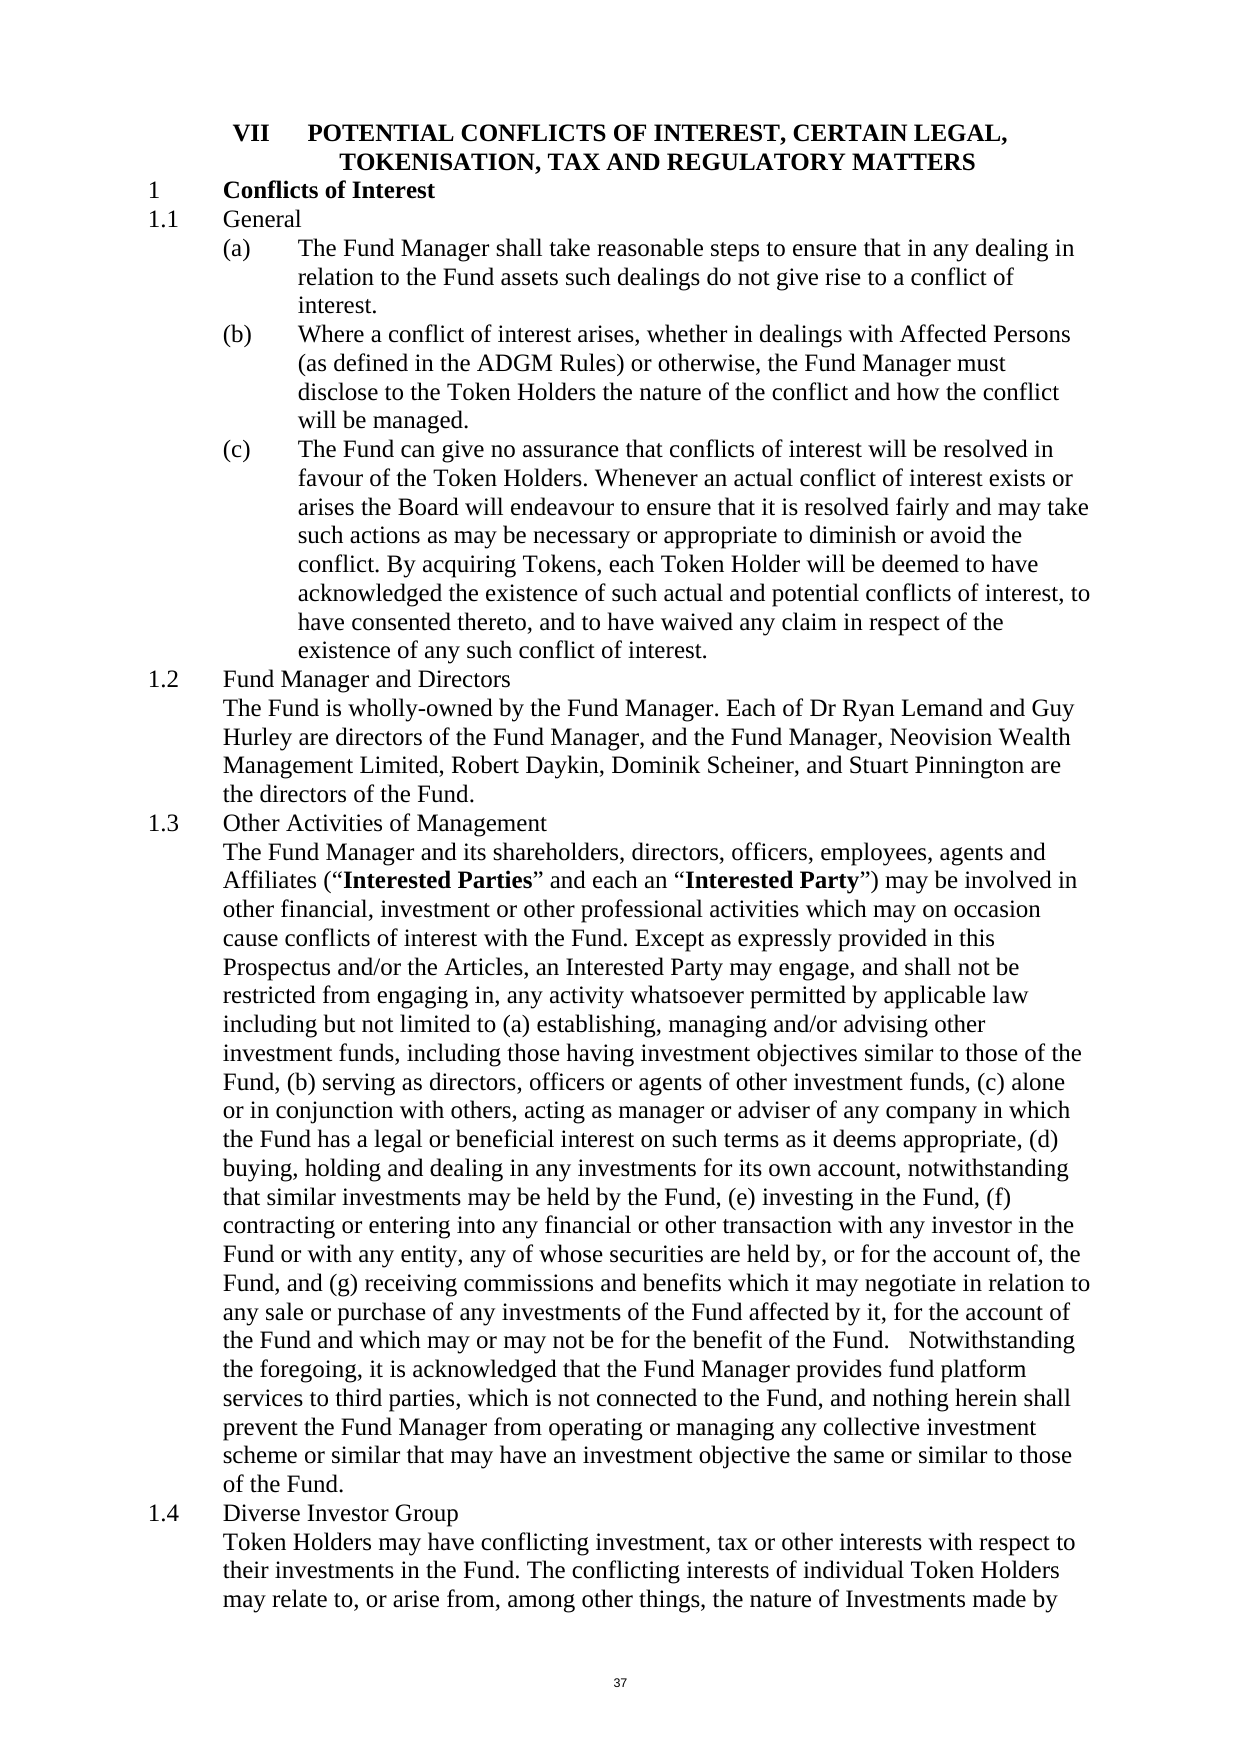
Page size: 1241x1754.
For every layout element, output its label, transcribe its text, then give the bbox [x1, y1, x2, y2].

text Fund Manager and Directors [148, 664, 1092, 693]
text The Fund is wholly-owned by the Fund Manager. Each of Dr Ryan Lemand and Guy Hurley are directors of the Fund Manager, and the Fund Manager, Neovision Wealth Management Limited, Robert Daykin, Dominik Scheiner, and Stuart Pinnington are the directors of the Fund. [223, 693, 1092, 808]
text The Fund can give no assurance that conflicts of interest will be resolved in favour of the Token Holders. Whenever an actual conflict of interest exists or arises the Board will endeavour to ensure that it is resolved fairly and may take such actions as may be necessary or appropriate to diminish or avoid the conflict. By acquiring Tokens, each Token Holder will be deemed to have acknowledged the existence of such actual and potential conflicts of interest, to have consented thereto, and to have waived any claim in respect of the existence of any such conflict of interest. [223, 434, 1092, 664]
text Where a conflict of interest arises, whether in dealings with Affected Persons (as defined in the ADGM Rules) or otherwise, the Fund Manager must disclose to the Token Holders the nature of the conflict and how the conflict will be managed. [223, 319, 1092, 434]
text The Fund Manager and its shareholders, directors, officers, employees, agents and Affiliates (“Interested Parties” and each an “Interested Party”) may be involved in other financial, investment or other professional activities which may on occasion cause conflicts of interest with the Fund. Except as expressly provided in this Prospectus and/or the Articles, an Interested Party may engage, and shall not be restricted from engaging in, any activity whatsoever permitted by applicable law including but not limited to (a) establishing, managing and/or advising other investment funds, including those having investment objectives similar to those of the Fund, (b) serving as directors, officers or agents of other investment funds, (c) alone or in conjunction with others, acting as manager or adviser of any company in which the Fund has a legal or beneficial interest on such terms as it deems appropriate, (d) buying, holding and dealing in any investments for its own account, notwithstanding that similar investments may be held by the Fund, (e) investing in the Fund, (f) contracting or entering into any financial or other transaction with any investor in the Fund or with any entity, any of whose securities are held by, or for the account of, the Fund, and (g) receiving commissions and benefits which it may negotiate in relation to any sale or purchase of any investments of the Fund affected by it, for the account of the Fund and which may or may not be for the benefit of the Fund. Notwithstanding the foregoing, it is acknowledged that the Fund Manager provides fund platform services to third parties, which is not connected to the Fund, and nothing herein shall prevent the Fund Manager from operating or managing any collective investment scheme or similar that may have an investment objective the same or similar to those of the Fund. [223, 837, 1092, 1498]
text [223, 1527, 1092, 1613]
text General [148, 204, 1092, 233]
text The Fund Manager shall take reasonable steps to ensure that in any dealing in relation to the Fund assets such dealings do not give rise to a conflict of interest. [223, 233, 1092, 319]
subtitle POTENTIAL CONFLICTS OF INTEREST, CERTAIN LEGAL, TOKENISATION, TAX AND REGULATORY MATTERS [148, 118, 1092, 176]
text Other Activities of Management [148, 808, 1092, 837]
subtitle Conflicts of Interest [148, 176, 1092, 204]
text Diverse Investor Group [148, 1498, 1092, 1527]
